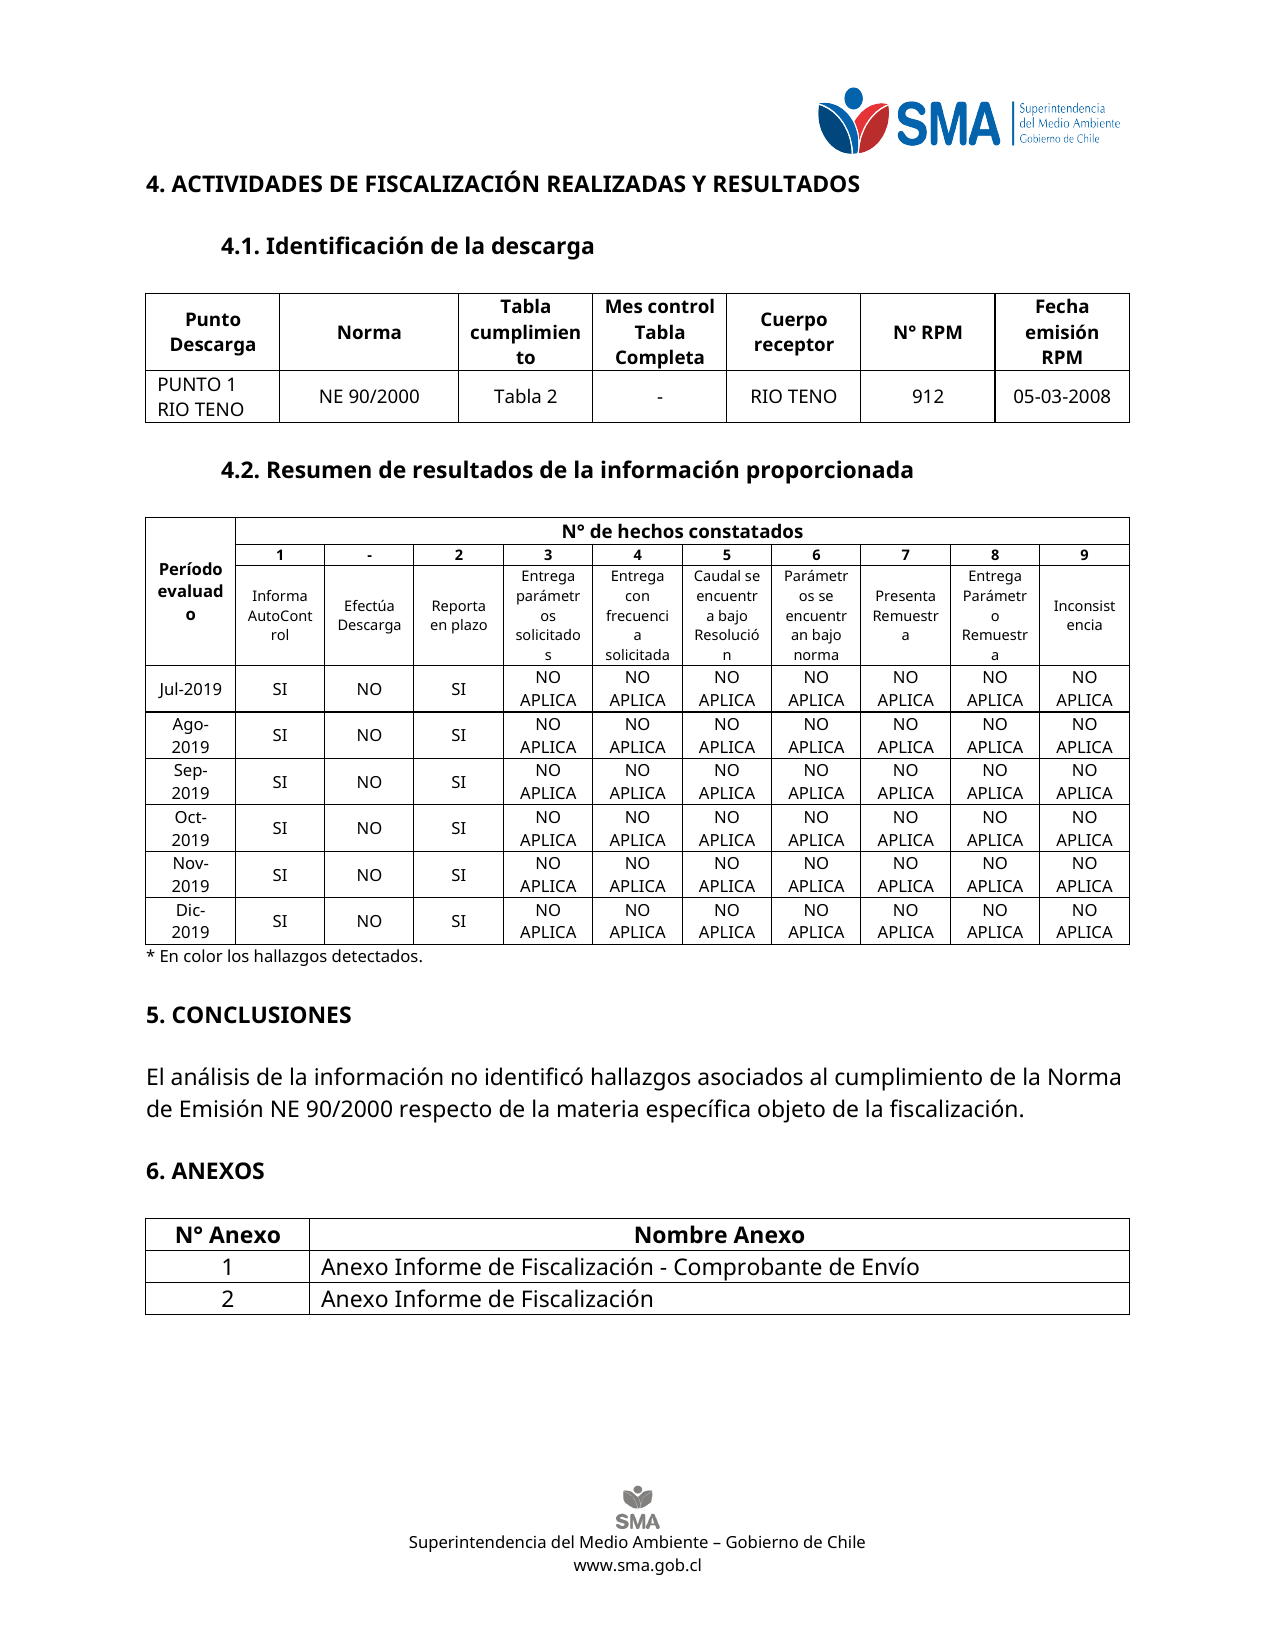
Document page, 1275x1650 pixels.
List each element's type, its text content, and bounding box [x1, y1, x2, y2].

table_cell 2 [414, 545, 503, 564]
table_cell NO APLICA [593, 666, 682, 711]
table_cell SI [414, 805, 503, 851]
table_header Nombre Anexo [310, 1219, 1129, 1250]
text 4. ACTIVIDADES DE FISCALIZACIÓN REALIZADAS Y RESULTADOS [146, 167, 1129, 230]
table_header Fecha emisión RPM [996, 294, 1129, 370]
table_cell Entrega Parámetro Remuestra [951, 566, 1039, 665]
table_cell NO APLICA [772, 852, 860, 897]
table_cell Ago-2019 [146, 713, 235, 758]
table_cell 1 [146, 1251, 309, 1282]
table_cell NO APLICA [772, 898, 860, 944]
table_cell NO APLICA [504, 898, 592, 944]
table_cell 5 [683, 545, 771, 564]
table_cell Informa AutoControl [236, 566, 324, 665]
table_cell Reporta en plazo [414, 566, 503, 665]
table_cell NO APLICA [951, 666, 1039, 711]
table_header Período evaluado [146, 518, 235, 665]
table_cell 4 [593, 545, 682, 564]
table_cell 9 [1040, 545, 1129, 564]
table_cell NO [325, 898, 413, 944]
table_cell NO APLICA [861, 666, 950, 711]
table_cell NO APLICA [861, 759, 950, 804]
table_cell SI [414, 666, 503, 711]
table_cell NO APLICA [593, 759, 682, 804]
table_cell - [593, 371, 726, 422]
table_cell Anexo Informe de Fiscalización - Comprobante de Envío [310, 1251, 1129, 1282]
text 4.1. Identificación de la descarga [146, 230, 1129, 292]
table_cell NO APLICA [951, 852, 1039, 897]
table_cell Entrega parámetros solicitados [504, 566, 592, 665]
table_cell NE 90/2000 [280, 371, 458, 422]
table_cell 1 [236, 545, 324, 564]
table_cell NO [325, 713, 413, 758]
table_cell NO [325, 759, 413, 804]
table_cell NO [325, 666, 413, 711]
text 6. ANEXOS [146, 1155, 1129, 1217]
table_cell NO APLICA [504, 666, 592, 711]
table_cell NO APLICA [504, 852, 592, 897]
table_cell PUNTO 1 RIO TENO [146, 371, 279, 422]
table_cell NO APLICA [861, 898, 950, 944]
table_cell SI [236, 805, 324, 851]
table_cell Oct-2019 [146, 805, 235, 851]
table_cell Nov-2019 [146, 852, 235, 897]
table_cell NO APLICA [504, 713, 592, 758]
table_cell NO APLICA [951, 805, 1039, 851]
table_cell NO APLICA [772, 666, 860, 711]
table_cell 8 [951, 545, 1039, 564]
picture [614, 1483, 661, 1531]
table_cell Parámetros se encuentran bajo norma [772, 566, 860, 665]
table_cell Jul-2019 [146, 666, 235, 711]
table_cell SI [236, 898, 324, 944]
table_header Norma [280, 294, 458, 370]
table_cell NO [325, 852, 413, 897]
table_cell NO APLICA [1040, 805, 1129, 851]
table_cell NO APLICA [951, 759, 1039, 804]
text El análisis de la información no identificó hallazgos asociados al cumplimiento de la Norma de Emisión NE 90/2000 respecto de la materia específica objeto de la fiscalización. [146, 1061, 1129, 1124]
table_cell NO APLICA [593, 852, 682, 897]
table_cell Sep-2019 [146, 759, 235, 804]
table_cell NO APLICA [951, 713, 1039, 758]
table_header N° RPM [861, 294, 994, 370]
table_header Cuerpo receptor [727, 294, 860, 370]
table_cell Inconsistencia [1040, 566, 1129, 665]
table_cell NO APLICA [772, 713, 860, 758]
text 4.2. Resumen de resultados de la información proporcionada [146, 454, 1129, 517]
table_cell NO APLICA [683, 852, 771, 897]
table_cell Anexo Informe de Fiscalización [310, 1283, 1129, 1314]
table_cell 6 [772, 545, 860, 564]
table_cell NO APLICA [951, 898, 1039, 944]
table_cell SI [236, 666, 324, 711]
table_cell NO APLICA [683, 898, 771, 944]
table_cell NO APLICA [1040, 852, 1129, 897]
table_cell SI [414, 713, 503, 758]
table_cell Caudal se encuentra bajo Resolución [683, 566, 771, 665]
table_cell NO APLICA [861, 713, 950, 758]
table_cell NO APLICA [861, 805, 950, 851]
table_cell NO APLICA [683, 666, 771, 711]
text * En color los hallazgos detectados. [146, 945, 1129, 999]
table_cell NO APLICA [1040, 898, 1129, 944]
table_cell 912 [861, 371, 994, 422]
table_cell 05-03-2008 [996, 371, 1129, 422]
table_cell SI [414, 852, 503, 897]
table_cell SI [236, 713, 324, 758]
table_header Tabla cumplimiento [459, 294, 592, 370]
table_header N° de hechos constatados [236, 518, 1129, 543]
table_cell NO APLICA [593, 805, 682, 851]
table_cell Dic-2019 [146, 898, 235, 944]
table_cell Tabla 2 [459, 371, 592, 422]
table_cell NO APLICA [504, 805, 592, 851]
picture [808, 73, 1130, 168]
table_cell NO APLICA [1040, 666, 1129, 711]
table_cell NO APLICA [683, 759, 771, 804]
table_cell Entrega con frecuencia solicitada [593, 566, 682, 665]
table_header N° Anexo [146, 1219, 309, 1250]
table_cell NO APLICA [1040, 713, 1129, 758]
table_cell SI [414, 898, 503, 944]
table_cell 2 [146, 1283, 309, 1314]
table_cell NO APLICA [772, 805, 860, 851]
table_cell - [325, 545, 413, 564]
table_header Mes control Tabla Completa [593, 294, 726, 370]
table_cell SI [414, 759, 503, 804]
table_cell Presenta Remuestra [861, 566, 950, 665]
table_cell NO APLICA [593, 898, 682, 944]
table_header Punto Descarga [146, 294, 279, 370]
table_cell NO APLICA [504, 759, 592, 804]
table_cell RIO TENO [727, 371, 860, 422]
table_cell NO APLICA [683, 805, 771, 851]
table_cell NO [325, 805, 413, 851]
table_cell SI [236, 759, 324, 804]
table_cell Efectúa Descarga [325, 566, 413, 665]
text 5. CONCLUSIONES [146, 999, 1129, 1061]
table_cell SI [236, 852, 324, 897]
table_cell NO APLICA [861, 852, 950, 897]
table_cell 7 [861, 545, 950, 564]
table_cell NO APLICA [772, 759, 860, 804]
table_cell NO APLICA [1040, 759, 1129, 804]
table_cell 3 [504, 545, 592, 564]
table_cell NO APLICA [593, 713, 682, 758]
table_cell NO APLICA [683, 713, 771, 758]
